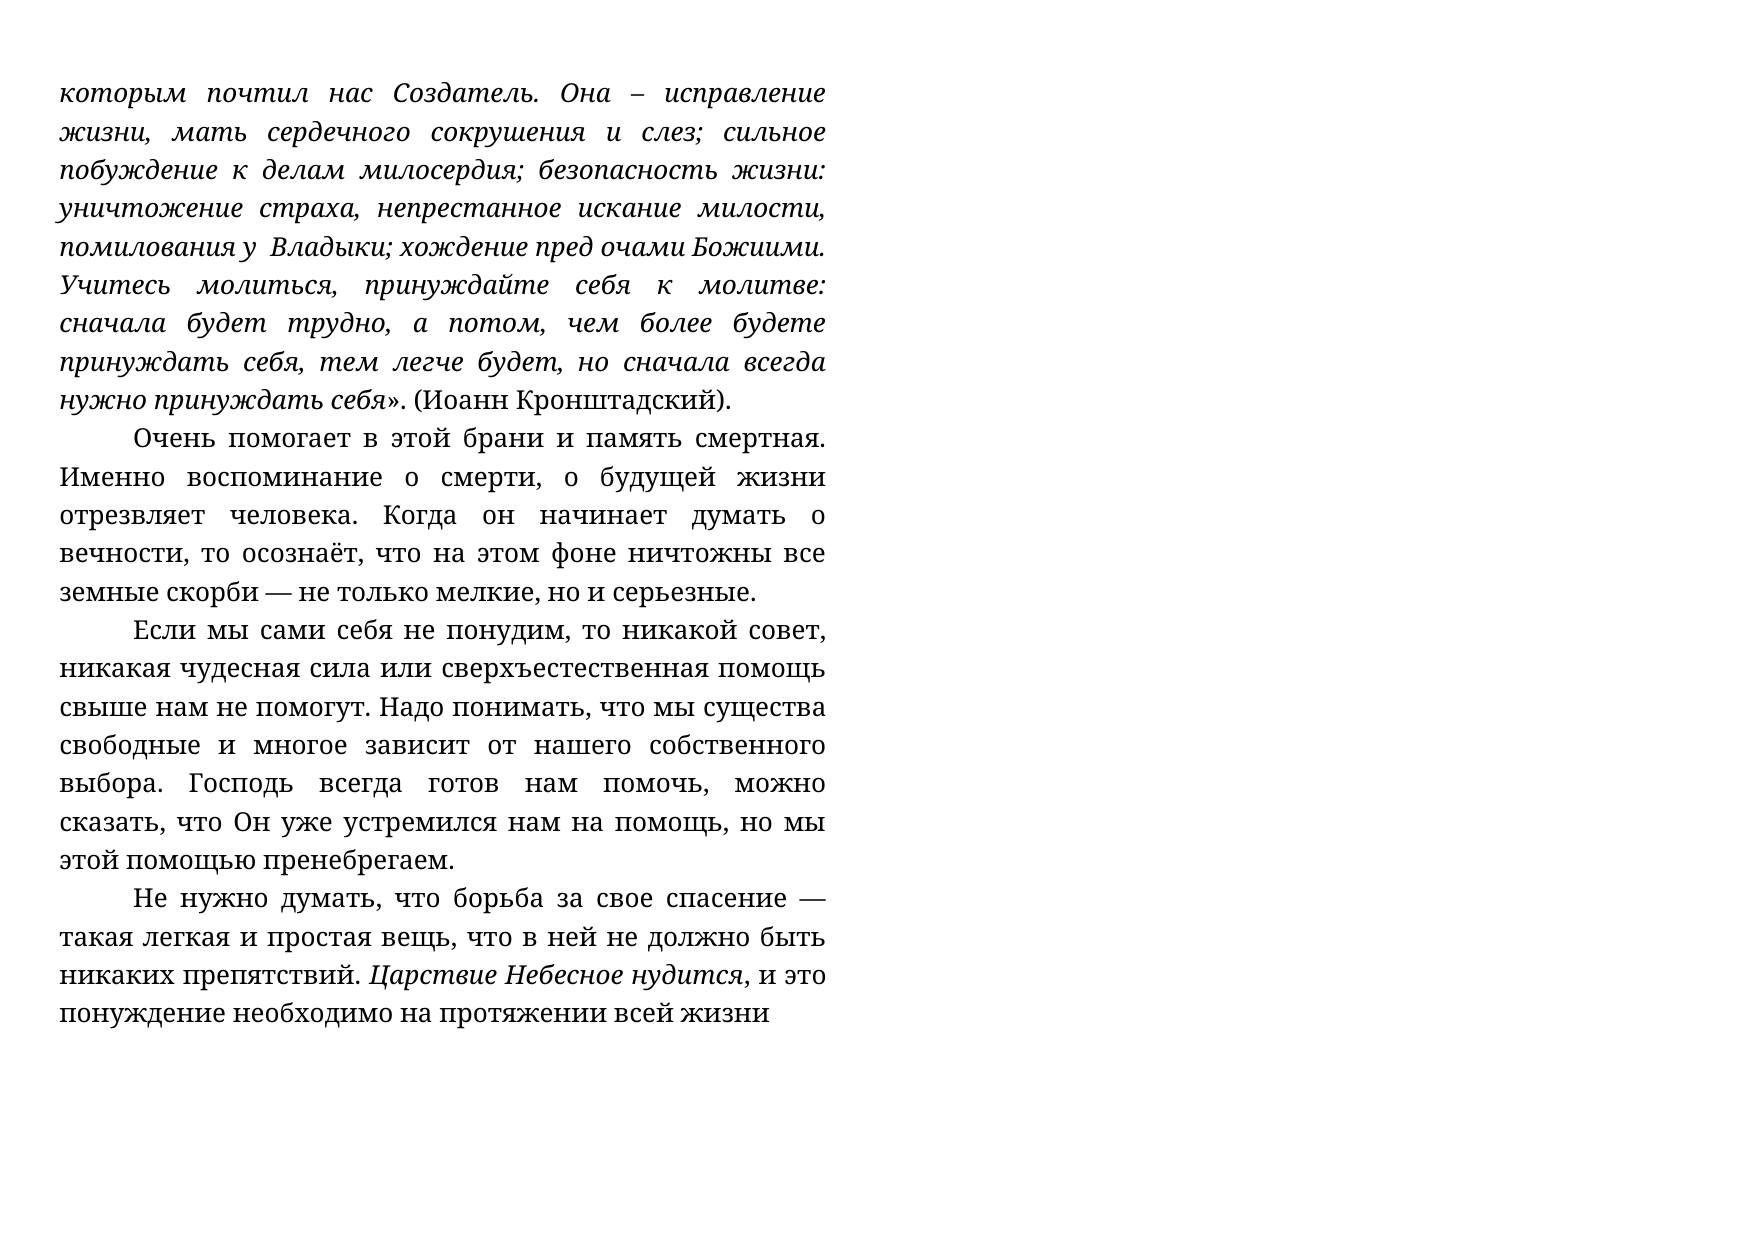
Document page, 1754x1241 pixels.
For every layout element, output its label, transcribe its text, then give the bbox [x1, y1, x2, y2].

text Не нужно думать, что борьба за свое спасение — такая легкая и простая вещь, что в ней не должно быть никаких препятствий. Царствие Небесное нудится, и это понуждение необходимо на протяжении всей жизни [59, 880, 827, 1031]
text Очень помогает в этой брани и память смертная. Именно воспоминание о смерти, о будущей жизни отрезвляет человека. Когда он начинает думать о вечности, то осознаёт, что на этом фоне ничтожны все земные скорби — не только мелкие, но и серьезные. [59, 420, 827, 609]
text Если мы сами себя не понудим, то никакой совет, никакая чудесная сила или сверхъестественная помощь свыше нам не помогут. Надо понимать, что мы существа свободные и многое зависит от нашего собственного выбора. Господь всегда готов нам помочь, можно сказать, что Он уже устремился нам на помощь, но мы этой помощью пренебрегаем. [59, 612, 827, 877]
